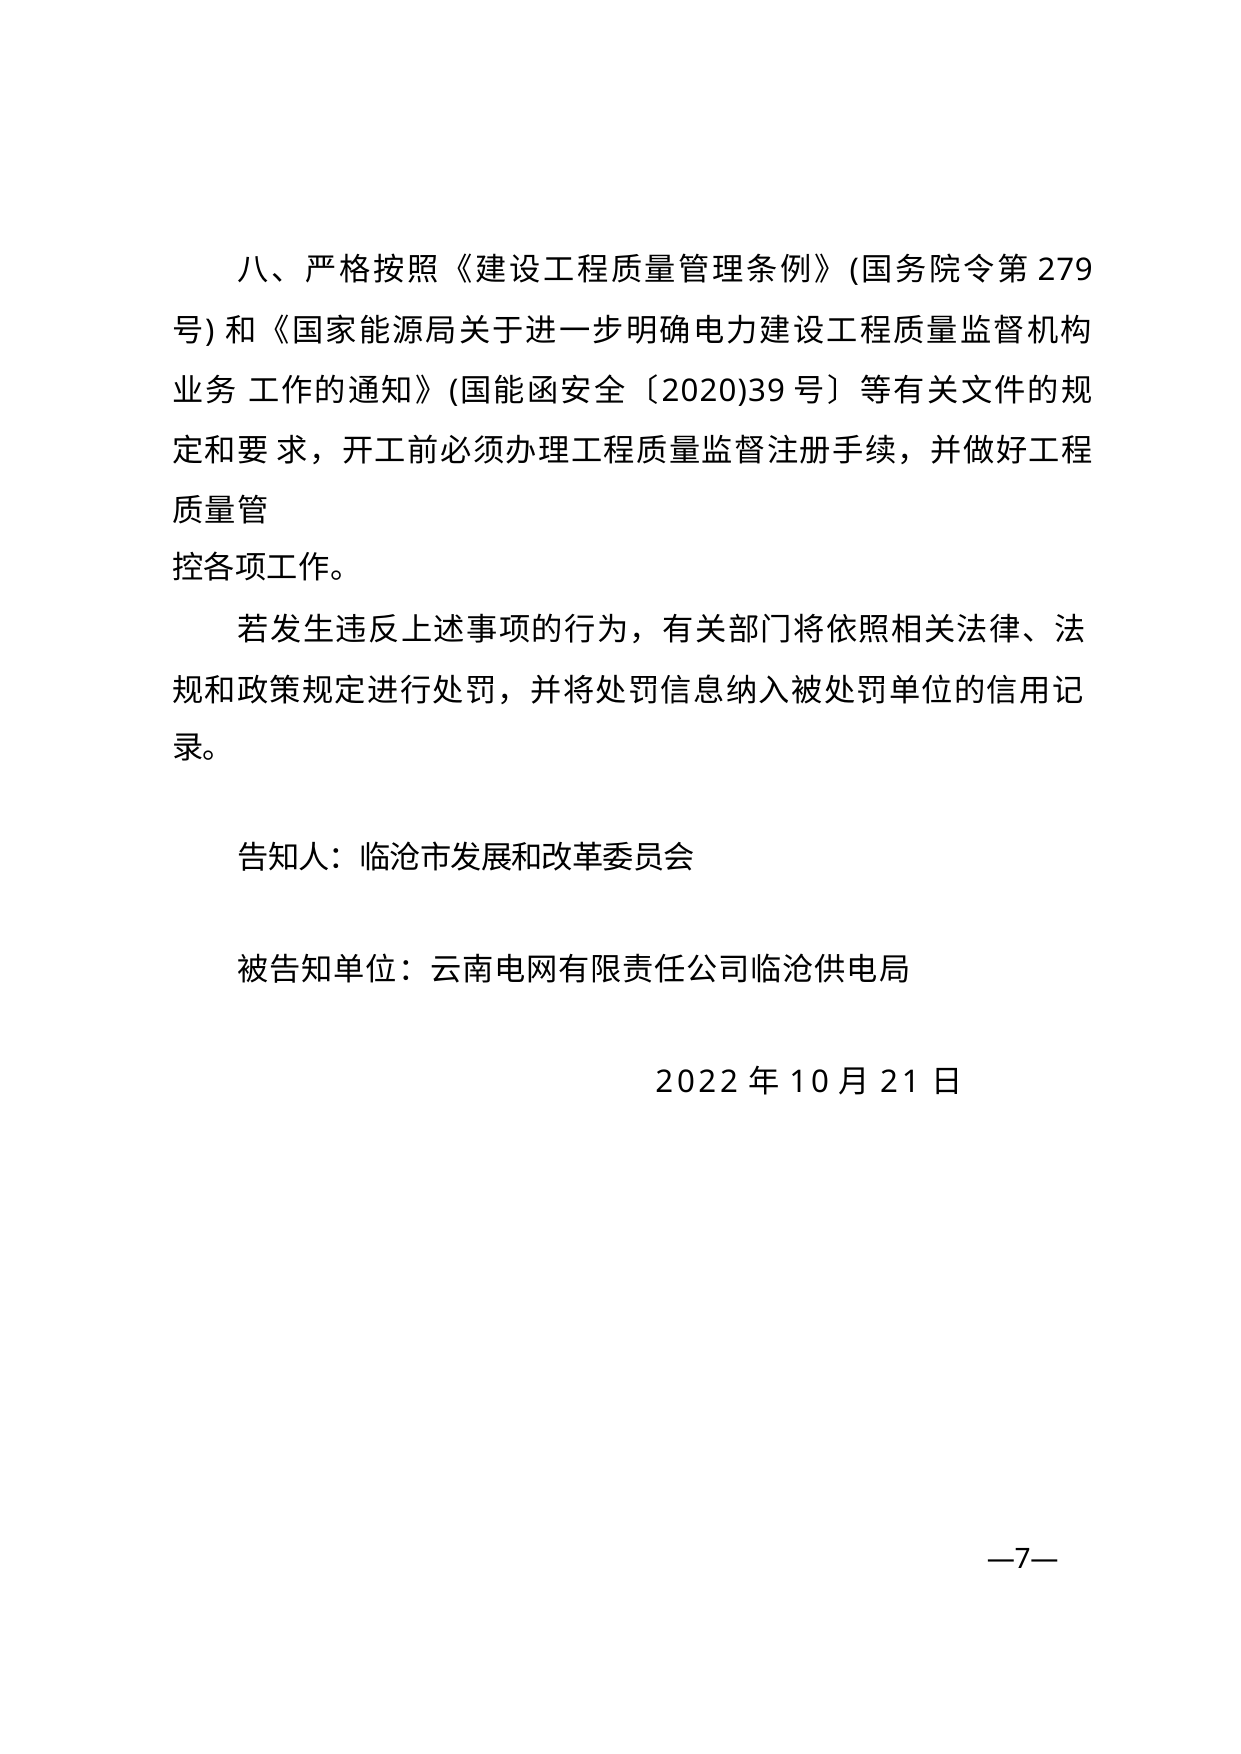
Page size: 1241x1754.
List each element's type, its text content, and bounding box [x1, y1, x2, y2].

text 若发生违反上述事项的行为，有关部门将依照相关法律、法 规和政策规定进行处罚，并将处罚信息纳入被处罚单位的信用记 [172, 604, 1088, 710]
text 2022年10月21 日 [655, 1059, 1093, 1100]
text 告知人：临沧市发展和改革委员会 [237, 835, 1093, 876]
text 录。 [172, 725, 1093, 766]
text 被告知单位：云南电网有限责任公司临沧供电局 [237, 947, 1093, 988]
text 八、严格按照《建设工程质量管理条例》(国务院令第279号) 和《国家能源局关于进一步明确电力建设工程质量监督机构业务 工作的通知》(国能函安全〔2020)39号〕等有关文件的规定和要 求，开工前必须办理工程质量监督注册手续，并做好工程质量管 [172, 244, 1093, 531]
text 控各项工作。 [172, 546, 1093, 587]
